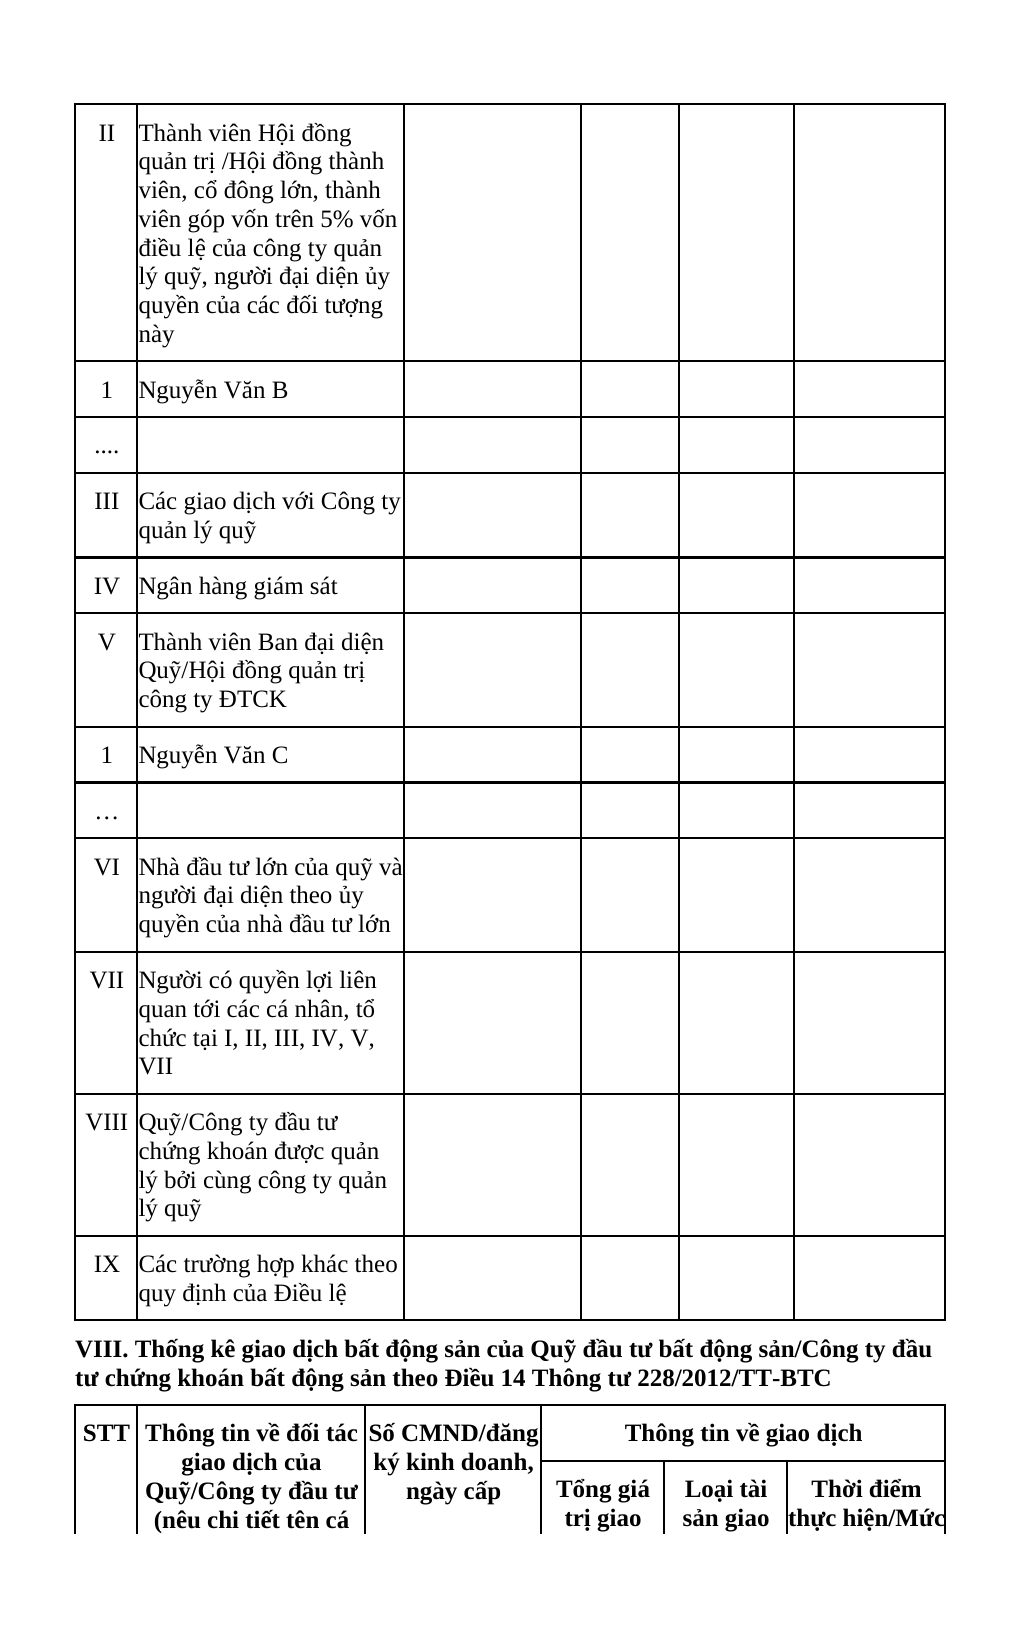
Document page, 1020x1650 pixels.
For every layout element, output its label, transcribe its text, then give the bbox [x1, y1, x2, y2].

table_cell Thành viên Hội đồng quản trị /Hội đồng thành viên, cổ đông lớn, thành viên góp vốn trên 5% vốn điều lệ của công ty quản lý quỹ, người đại diện ủy quyền của các đối tượng này [138, 105, 403, 360]
table_cell [680, 953, 793, 1093]
table_cell [582, 953, 678, 1093]
table_cell [405, 1237, 580, 1319]
table_header STT [76, 1406, 136, 1533]
table_cell [795, 559, 944, 612]
table_cell [405, 784, 580, 837]
table_cell [795, 1095, 944, 1235]
table_cell [795, 1237, 944, 1319]
table_cell … [76, 784, 136, 837]
table_cell [582, 105, 678, 360]
table_cell Người có quyền lợi liên quan tới các cá nhân, tổ chức tại I, II, III, IV, V, VII [138, 953, 403, 1093]
table_cell [405, 839, 580, 951]
table_cell Nhà đầu tư lớn của quỹ và người đại diện theo ủy quyền của nhà đầu tư lớn [138, 839, 403, 951]
table_cell [795, 418, 944, 472]
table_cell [788, 1462, 944, 1533]
table_cell IV [76, 559, 136, 612]
table_cell [405, 474, 580, 556]
table_cell [405, 728, 580, 781]
table_cell [582, 728, 678, 781]
table_cell Thành viên Ban đại diện Quỹ/Hội đồng quản trị công ty ĐTCK [138, 614, 403, 726]
table_cell [680, 1237, 793, 1319]
table_cell [795, 362, 944, 416]
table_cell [665, 1462, 786, 1533]
table_cell Nguyễn Văn C [138, 728, 403, 781]
table_cell [795, 105, 944, 360]
table_cell [795, 614, 944, 726]
table_cell [405, 559, 580, 612]
table_cell V [76, 614, 136, 726]
table_cell IX [76, 1237, 136, 1319]
table_cell [582, 614, 678, 726]
table_header Thông tin về đối tác giao dịch của Quỹ/Công ty đầu tư (nêu chi tiết tên cá nhân, tổ chức) [138, 1406, 364, 1533]
table_cell VI [76, 839, 136, 951]
text VIII. Thống kê giao dịch bất động sản của Quỹ đầu tư bất động sản/Công ty đầu tư chứng khoán bất động sản theo Điều 14 Thông tư 228/2012/TT-BTC [75, 1334, 945, 1391]
table_cell Các giao dịch với Công ty quản lý quỹ [138, 474, 403, 556]
table_cell [680, 362, 793, 416]
table_cell [582, 1237, 678, 1319]
table_cell III [76, 474, 136, 556]
table_cell [680, 784, 793, 837]
table_cell [582, 784, 678, 837]
table_cell [405, 105, 580, 360]
table_cell [582, 1095, 678, 1235]
table_cell .... [76, 418, 136, 472]
table_cell [680, 418, 793, 472]
table_cell VII [76, 953, 136, 1093]
table_cell 1 [76, 728, 136, 781]
table_cell Ngân hàng giám sát [138, 559, 403, 612]
table_cell 1 [76, 362, 136, 416]
table_cell [680, 559, 793, 612]
table_cell [680, 105, 793, 360]
table_cell Quỹ/Công ty đầu tư chứng khoán được quản lý bởi cùng công ty quản lý quỹ [138, 1095, 403, 1235]
table_cell [138, 784, 403, 837]
table_cell [680, 839, 793, 951]
table_cell [582, 559, 678, 612]
table_cell [405, 418, 580, 472]
table_header Số CMND/đăng ký kinh doanh, ngày cấp [366, 1406, 540, 1533]
table_cell [582, 474, 678, 556]
table_cell [680, 474, 793, 556]
table_cell [795, 953, 944, 1093]
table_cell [542, 1462, 663, 1533]
table_cell [582, 418, 678, 472]
table_cell [795, 784, 944, 837]
table_cell [405, 614, 580, 726]
table_cell [680, 728, 793, 781]
table_cell [138, 418, 403, 472]
table_cell [680, 614, 793, 726]
table_cell Các trường hợp khác theo quy định của Điều lệ [138, 1237, 403, 1319]
table_cell VIII [76, 1095, 136, 1235]
table_cell [582, 839, 678, 951]
table_cell [405, 1095, 580, 1235]
table_header Thông tin về giao dịch [542, 1406, 944, 1460]
table_cell [795, 839, 944, 951]
table_cell [795, 474, 944, 556]
table_cell II [76, 105, 136, 360]
table_cell [405, 953, 580, 1093]
table_cell [680, 1095, 793, 1235]
table_cell Nguyễn Văn B [138, 362, 403, 416]
table_cell [582, 362, 678, 416]
table_cell [795, 728, 944, 781]
table_cell [405, 362, 580, 416]
